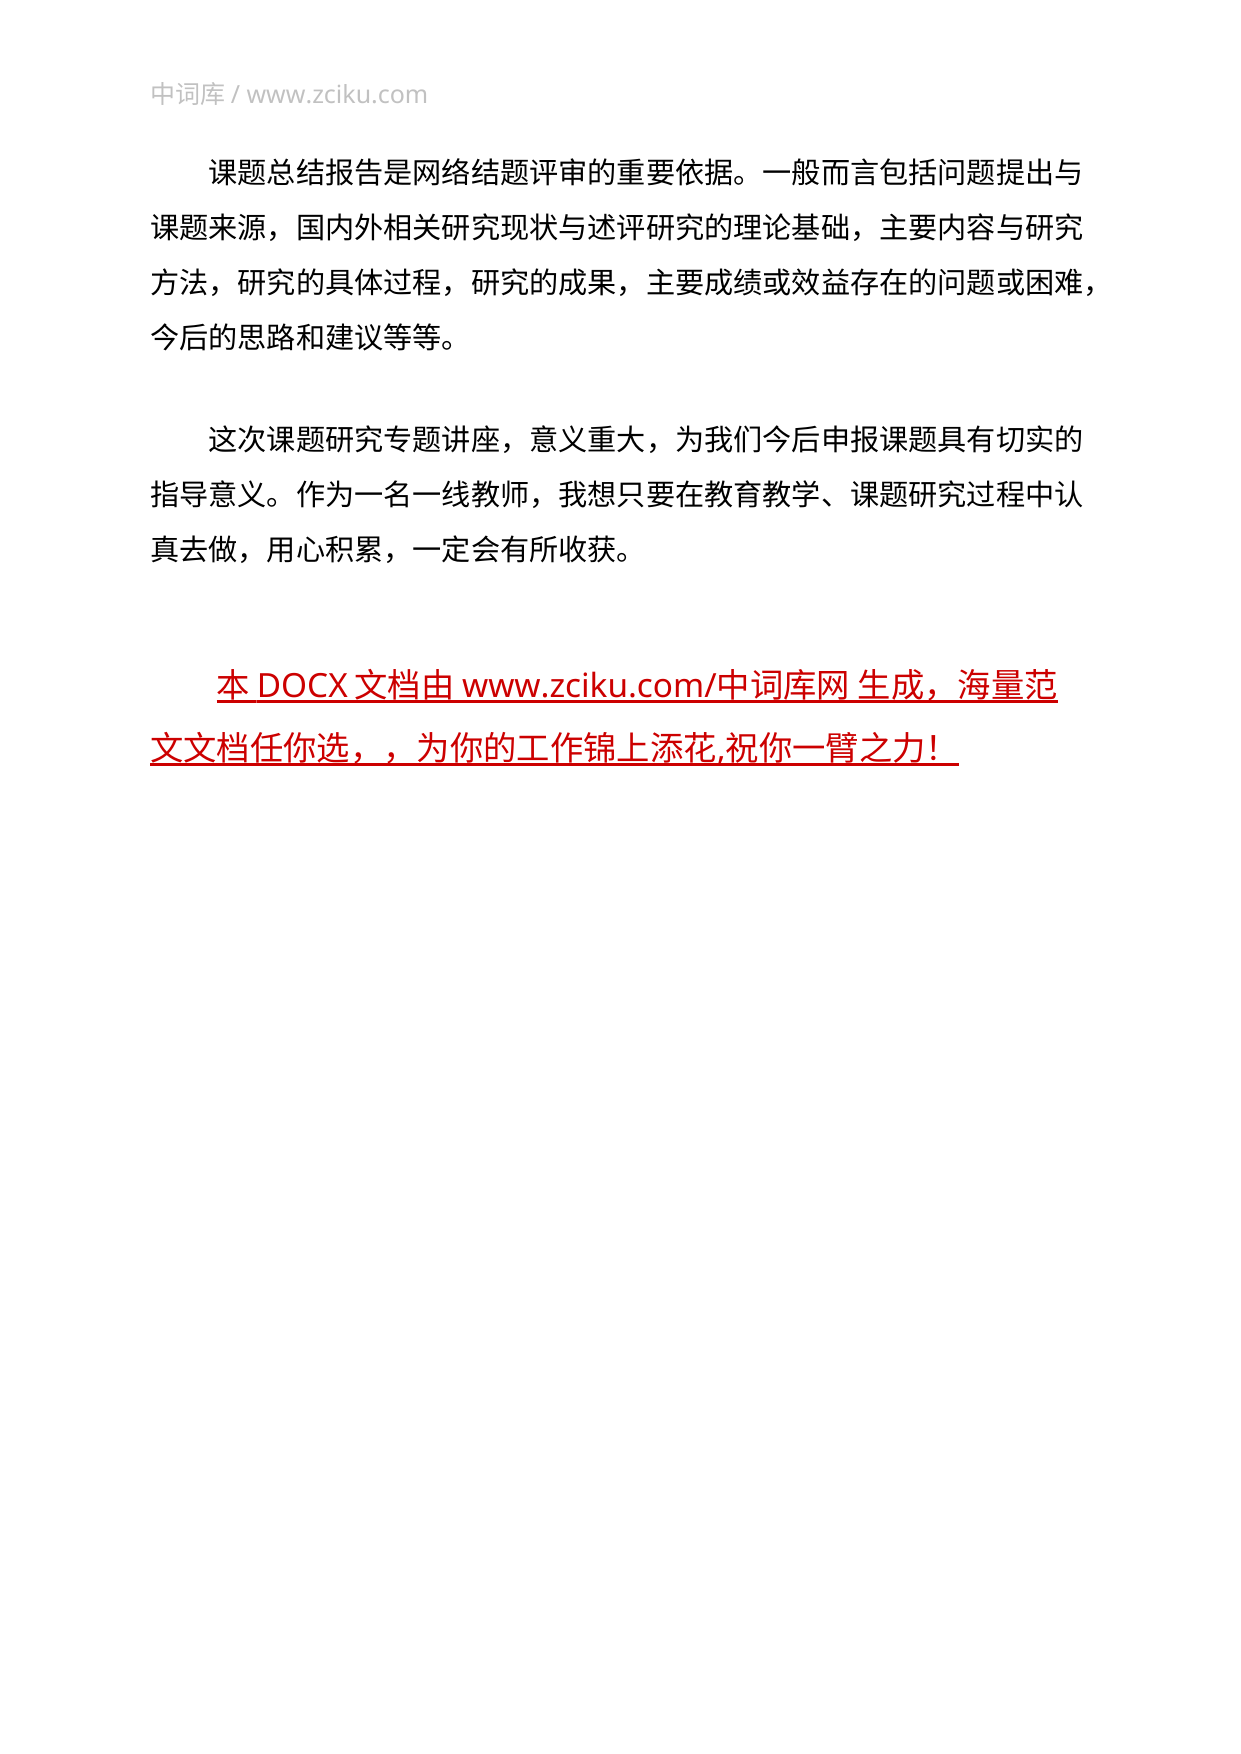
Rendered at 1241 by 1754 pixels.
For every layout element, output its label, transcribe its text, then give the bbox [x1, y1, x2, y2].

text 本DOCX文档由 www.zciku.com/中词库网 生成，海量范文文档任你选，，为你的工作锦上添花,祝你一臂之力！ [150, 659, 1090, 771]
text 这次课题研究专题讲座，意义重大，为我们今后申报课题具有切实的指导意义。作为一名一线教师，我想只要在教育教学、课题研究过程中认真去做，用心积累，一定会有所收获。 [150, 416, 1090, 568]
text 课题总结报告是网络结题评审的重要依据。一般而言包括问题提出与课题来源，国内外相关研究现状与述评研究的理论基础，主要内容与研究方法，研究的具体过程，研究的成果，主要成绩或效益存在的问题或困难，今后的思路和建议等等。 [150, 150, 1090, 357]
